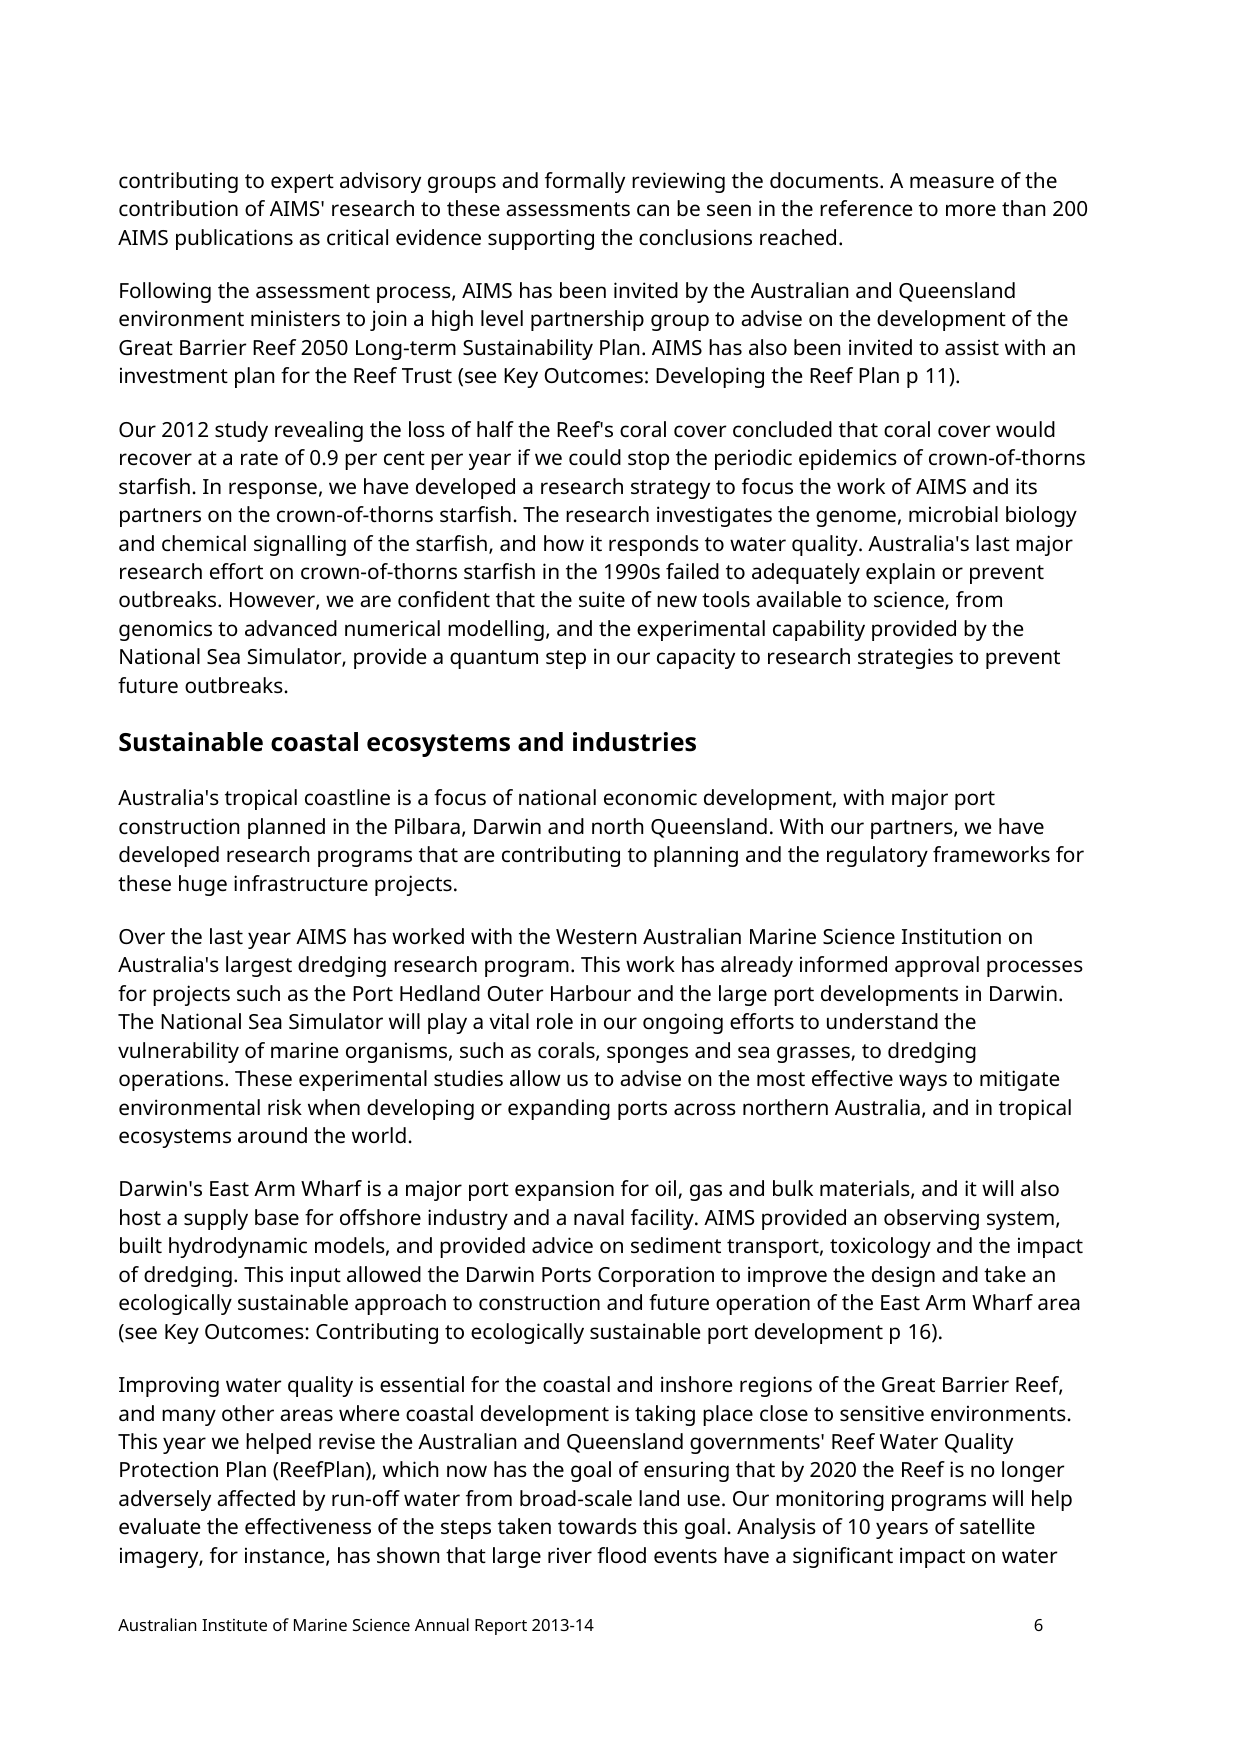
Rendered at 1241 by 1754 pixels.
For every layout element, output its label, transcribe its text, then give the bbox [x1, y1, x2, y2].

text Our 2012 study revealing the loss of half the Reef's coral cover concluded that coral cover would recover at a rate of 0.9 per cent per year if we could stop the periodic epidemics of crown-of-thorns starfish. In response, we have developed a research strategy to focus the work of AIMS and its partners on the crown-of-thorns starfish. The research investigates the genome, microbial biology and chemical signalling of the starfish, and how it responds to water quality. Australia's last major research effort on crown-of-thorns starfish in the 1990s failed to adequately explain or prevent outbreaks. However, we are confident that the suite of new tools available to science, from genomics to advanced numerical modelling, and the experimental capability provided by the National Sea Simulator, provide a quantum step in our capacity to research strategies to prevent future outbreaks. [118, 415, 1092, 699]
text Over the last year AIMS has worked with the Western Australian Marine Science Institution on Australia's largest dredging research program. This work has already informed approval processes for projects such as the Port Hedland Outer Harbour and the large port developments in Darwin. The National Sea Simulator will play a vital role in our ongoing efforts to understand the vulnerability of marine organisms, such as corals, sponges and sea grasses, to dredging operations. These experimental studies allow us to advise on the most effective ways to mitigate environmental risk when developing or expanding ports across northern Australia, and in tropical ecosystems around the world. [118, 922, 1092, 1149]
text Darwin's East Arm Wharf is a major port expansion for oil, gas and bulk materials, and it will also host a supply base for offshore industry and a naval facility. AIMS provided an observing system, built hydrodynamic models, and provided advice on sediment transport, toxicology and the impact of dredging. This input allowed the Darwin Ports Corporation to improve the design and take an ecologically sustainable approach to construction and future operation of the East Arm Wharf area (see Key Outcomes: Contributing to ecologically sustainable port development p 16). [118, 1174, 1092, 1345]
text Australia's tropical coastline is a focus of national economic development, with major port construction planned in the Pilbara, Darwin and north Queensland. With our partners, we have developed research programs that are contributing to planning and the regulatory frameworks for these huge infrastructure projects. [118, 783, 1092, 897]
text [118, 166, 1092, 251]
text Following the assessment process, AIMS has been invited by the Australian and Queensland environment ministers to join a high level partnership group to advise on the development of the Great Barrier Reef 2050 Long-term Sustainability Plan. AIMS has also been invited to assist with an investment plan for the Reef Trust (see Key Outcomes: Developing the Reef Plan p 11). [118, 276, 1092, 390]
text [118, 1370, 1092, 1569]
subtitle Sustainable coastal ecosystems and industries [118, 724, 1092, 758]
